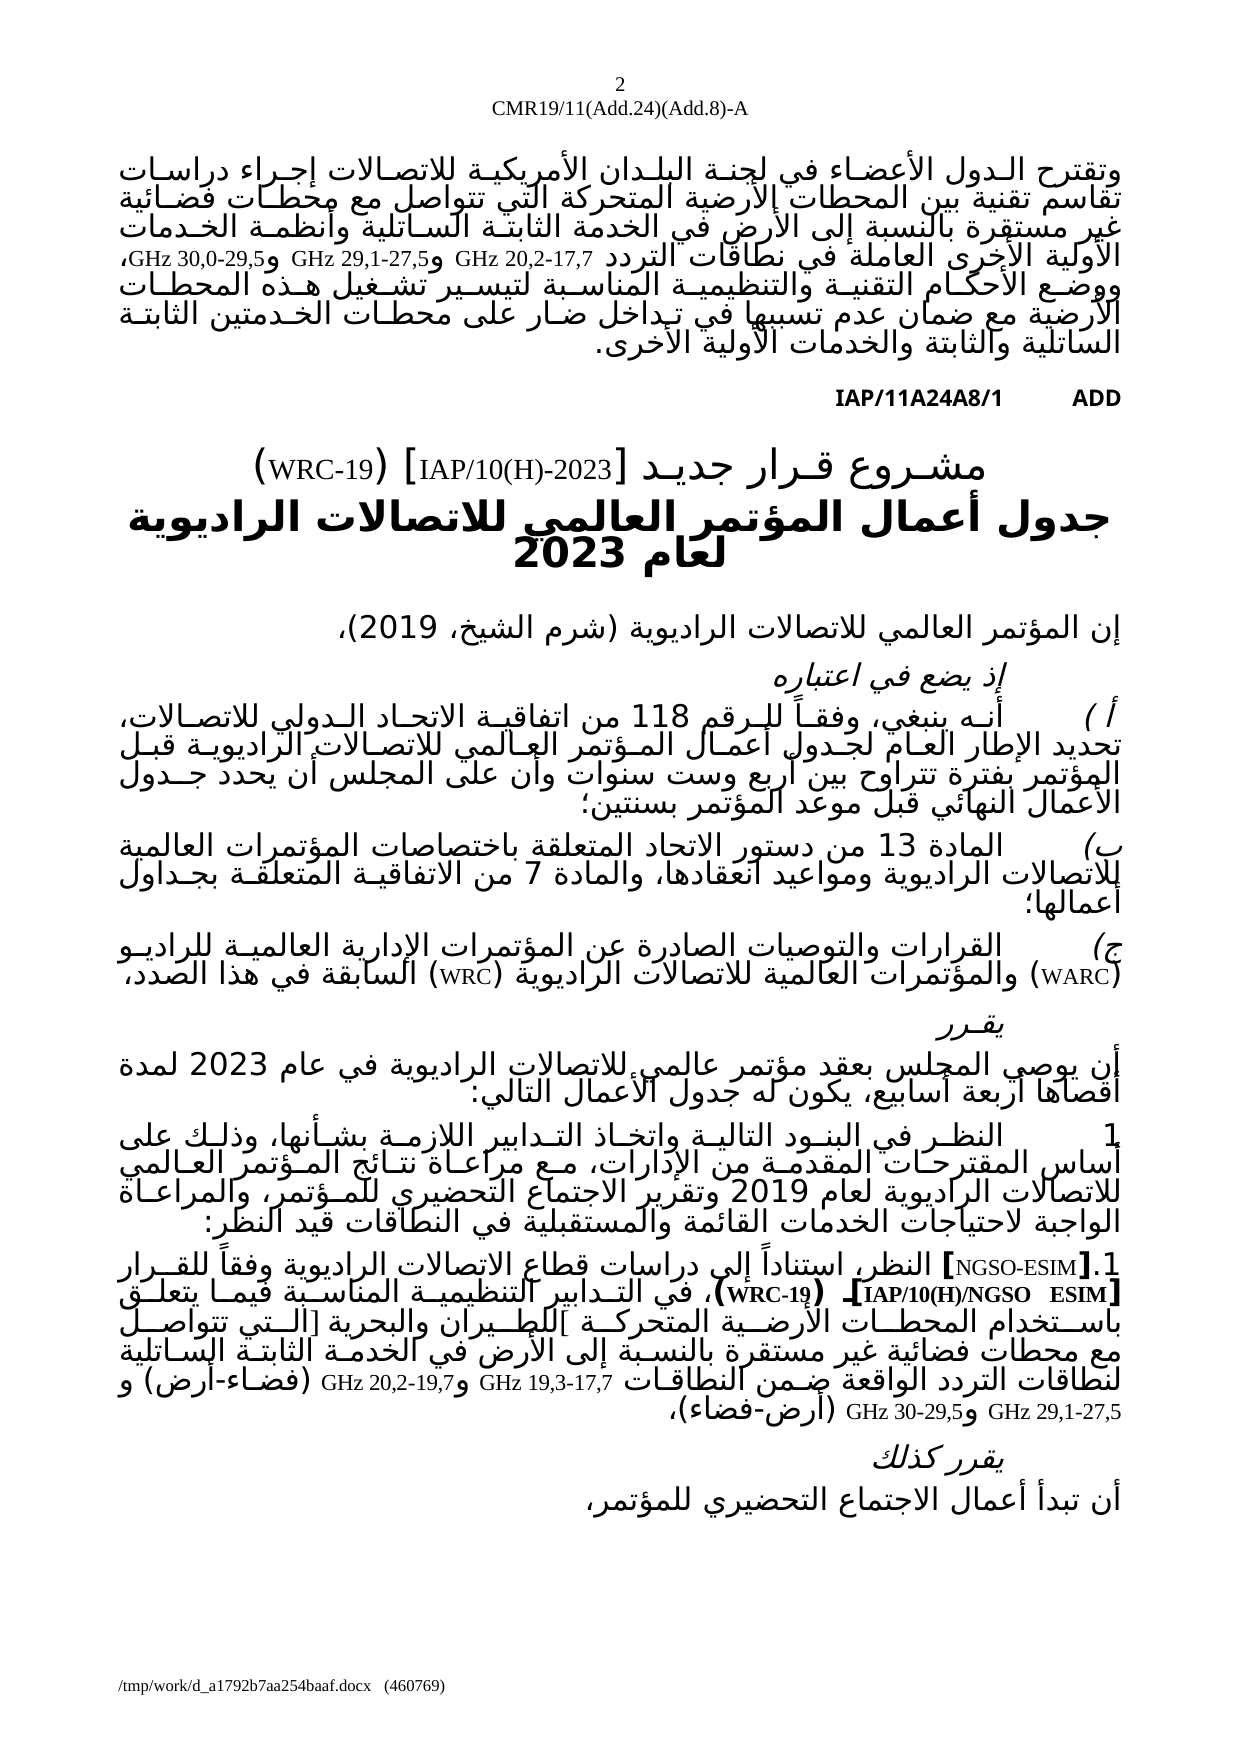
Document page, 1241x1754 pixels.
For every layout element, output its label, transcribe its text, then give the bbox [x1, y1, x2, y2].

title إن المؤتمر العالمي للاتصالات الراديوية (شرم الشيخ، 2019)، [118, 615, 519, 644]
text ADD IAP/11A24A8/1 [118, 386, 1122, 411]
title جدول أعمال المؤتمر العالمي للاتصالات الراديوية لعام 2023 [118, 500, 1122, 578]
text أن تبدأ أعمال الاجتماع التحضيري للمؤتمر، [734, 1487, 1122, 1516]
text إذ يضع في اعتباره [118, 663, 1122, 692]
text أن يوصي المجلس بعقد مؤتمر عالمي للاتصالات الراديوية في عام 2023 لمدة أقصاها أربعة أسابيع، يكون له جدول الأعمال التالي: [118, 1052, 1122, 1110]
text ب) المادة 13 من دستور الاتحاد المتعلقة باختصاصات المؤتمرات العالمية للاتصالات الراديوية ومواعيد انعقادها، والمادة 7 من الاتفاقية المتعلقة بجداول أعمالها؛ [118, 833, 1122, 921]
text أ ) أنه ينبغي، وفقاً للرقم 118 من اتفاقية الاتحاد الدولي للاتصالات، تحديد الإطار العام لجدول أعمال المؤتمر العالمي للاتصالات الراديوية قبل المؤتمر بفترة تتراوح بين أربع وست سنوات وأن على المجلس أن يحدد جدول الأعمال النهائي قبل موعد المؤتمر بسنتين؛ [118, 704, 1122, 821]
title إن المؤتمر العالمي للاتصالات الراديوية (شرم الشيخ، 2019)، [464, 615, 722, 644]
title إن المؤتمر العالمي للاتصالات الراديوية (شرم الشيخ، 2019)، [709, 615, 1065, 644]
text ج) القرارات والتوصيات الصادرة عن المؤتمرات الإدارية العالمية للراديو (WARC) والمؤتمرات العالمية للاتصالات الراديوية (WRC) السابقة في هذا الصدد، [118, 933, 1122, 992]
text أن تبدأ أعمال الاجتماع التحضيري للمؤتمر، [647, 1487, 814, 1516]
text 1 النظر في البنود التالية واتخاذ التدابير اللازمة بشأنها، وذلك على أساس المقترحات المقدمة من الإدارات، مع مراعاة نتائج المؤتمر العالمي للاتصالات الراديوية لعام 2019 وتقرير الاجتماع التحضيري للمؤتمر، والمراعاة الواجبة لاحتياجات الخدمات القائمة والمستقبلية في النطاقات قيد النظر: [118, 1123, 1122, 1239]
text 1.[NGSO-ESIM] النظر، استناداً إلى دراسات قطاع الاتصالات الراديوية وفقاً للقرار [IAP/10(H)/NGSO ESIM] (WRC-19)، في التدابير التنظيمية المناسبة فيما يتعلق باستخدام المحطات الأرضية المتحركة ]للطيران والبحرية [التي تتواصل مع محطات فضائية غير مستقرة بالنسبة إلى الأرض في الخدمة الثابتة الساتلية لنطاقات التردد الواقعة ضمن النطاقات GHz 19,3-17,7 وGHz 20,2-19,7 (فضاء-أرض) وGHz 29,1-27,5 وGHz 30-29,5 (أرض-فضاء)، [118, 1252, 1122, 1427]
text يقرر كذلك [118, 1446, 1122, 1474]
text مشـروع قـرار جديـد [IAP/10(H)-2023] (WRC-19) [118, 449, 1122, 487]
text يقـرر [118, 1010, 1122, 1039]
text وتقترح الدول الأعضاء في لجنة البلدان الأمريكية للاتصالات إجراء دراسات تقاسم تقنية بين المحطات الأرضية المتحركة التي تتواصل مع محطات فضائية غير مستقرة بالنسبة إلى الأرض في الخدمة الثابتة الساتلية وأنظمة الخدمات الأولية الأخرى العاملة في نطاقات التردد GHz 20,2-17,7 وGHz 29,1-27,5 وGHz 30,0-29,5، ووضع الأحكام التقنية والتنظيمية المناسبة لتيسير تشغيل هذه المحطات الأرضية مع ضمان عدم تسببها في تداخل ضار على محطات الخدمتين الثابتة الساتلية والثابتة والخدمات الأولية الأخرى. [118, 157, 1122, 361]
text أن تبدأ أعمال الاجتماع التحضيري للمؤتمر، [118, 1487, 676, 1516]
